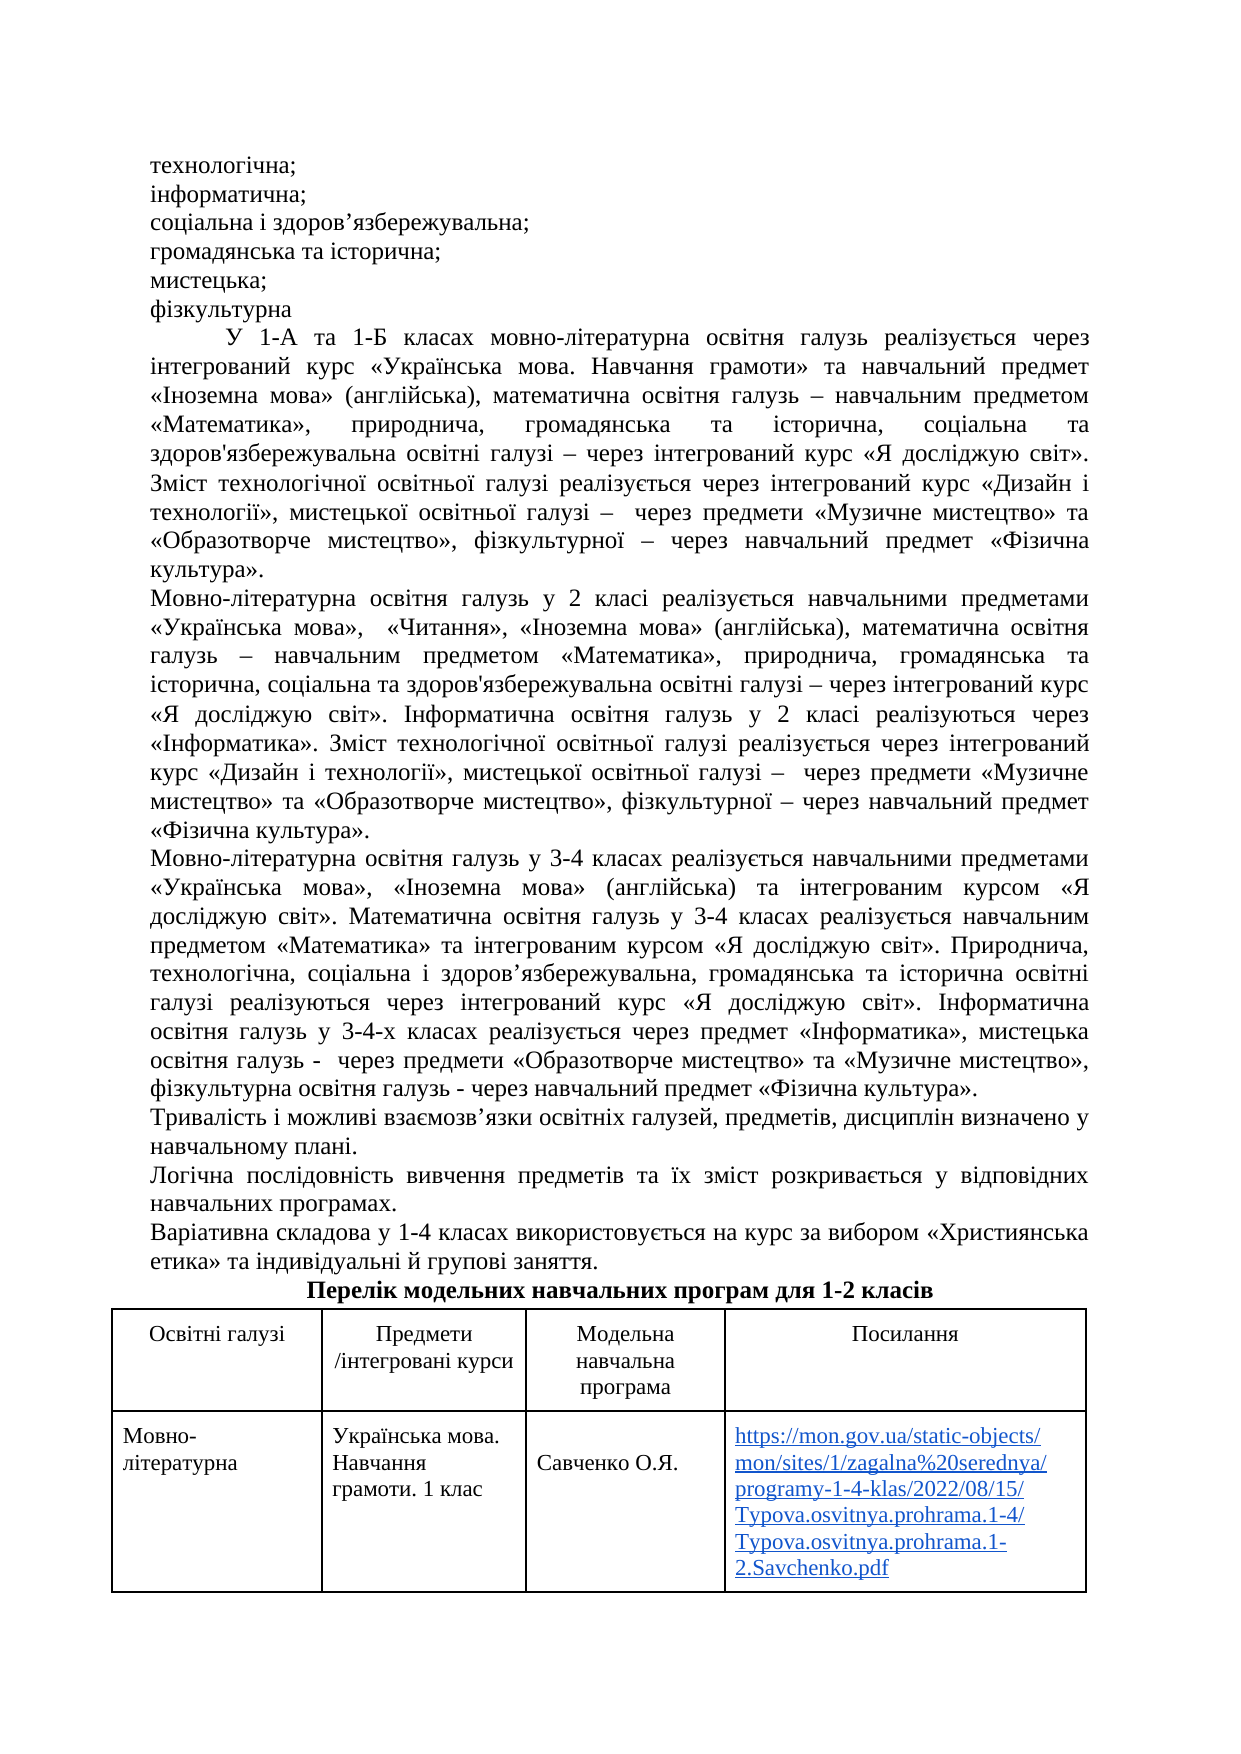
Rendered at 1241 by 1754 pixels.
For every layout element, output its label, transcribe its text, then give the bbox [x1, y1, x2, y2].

text Мовно-літературна освітня галузь у 3-4 класах реалізується навчальними предметами «Українська мова», «Іноземна мова» (англійська) та інтегрованим курсом «Я досліджую світ». Математична освітня галузь у 3-4 класах реалізується навчальним предметом «Математика» та інтегрованим курсом «Я досліджую світ». Природнича, технологічна, соціальна і здоров’язбережувальна, громадянська та історична освітні галузі реалізуються через інтегрований курс «Я досліджую світ». Інформатична освітня галузь у 3-4-х класах реалізується через предмет «Інформатика», мистецька освітня галузь - через предмети «Образотворче мистецтво» та «Музичне мистецтво», фізкультурна освітня галузь - через навчальний предмет «Фізична культура». [150, 843, 1090, 1102]
text технологічна; [150, 150, 1090, 179]
table_header Посилання [726, 1310, 1085, 1410]
text Перелік модельних навчальних програм для 1-2 класів [150, 1275, 1090, 1303]
table_header Освітні галузі [113, 1310, 321, 1410]
text мистецька; [150, 265, 1090, 294]
table_header Предмети /інтегровані курси [323, 1310, 525, 1410]
text У 1-А та 1-Б класах мовно-літературна освітня галузь реалізується через інтегрований курс «Українська мова. Навчання грамоти» та навчальний предмет «Іноземна мова» (англійська), математична освітня галузь – навчальним предметом «Математика», природнича, громадянська та історична, соціальна та здоров'язбережувальна освітні галузі – через інтегрований курс «Я досліджую світ». Зміст технологічної освітньої галузі реалізується через інтегрований курс «Дизайн і технології», мистецької освітньої галузі – через предмети «Музичне мистецтво» та «Образотворче мистецтво», фізкультурної – через навчальний предмет «Фізична культура». [150, 322, 1090, 583]
text Варіативна складова у 1-4 класах використовується на курс за вибором «Християнська етика» та індивідуальні й групові заняття. [150, 1217, 1090, 1275]
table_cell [726, 1412, 1085, 1591]
text Тривалість і можливі взаємозв’язки освітніх галузей, предметів, дисциплін визначено у навчальному плані. [150, 1102, 1090, 1160]
text фізкультурна [150, 294, 1090, 322]
table_cell Мовно-літературна [113, 1412, 321, 1591]
table_header Модельна навчальна програма [527, 1310, 724, 1410]
table_cell Українська мова. Навчання грамоти. 1 клас [323, 1412, 525, 1591]
text Логічна послідовність вивчення предметів та їх зміст розкривається у відповідних навчальних програмах. [150, 1160, 1090, 1217]
text соціальна і здоров’язбережувальна; [150, 207, 1090, 236]
text інформатична; [150, 179, 1090, 207]
text Мовно-літературна освітня галузь у 2 класі реалізується навчальними предметами «Українська мова», «Читання», «Іноземна мова» (англійська), математична освітня галузь – навчальним предметом «Математика», природнича, громадянська та історична, соціальна та здоров'язбережувальна освітні галузі – через інтегрований курс «Я досліджую світ». Інформатична освітня галузь у 2 класі реалізуються через «Інформатика». Зміст технологічної освітньої галузі реалізується через інтегрований курс «Дизайн і технології», мистецької освітньої галузі – через предмети «Музичне мистецтво» та «Образотворче мистецтво», фізкультурної – через навчальний предмет «Фізична культура». [150, 583, 1090, 843]
text громадянська та історична; [150, 236, 1090, 265]
table_cell Савченко О.Я. [527, 1412, 724, 1591]
